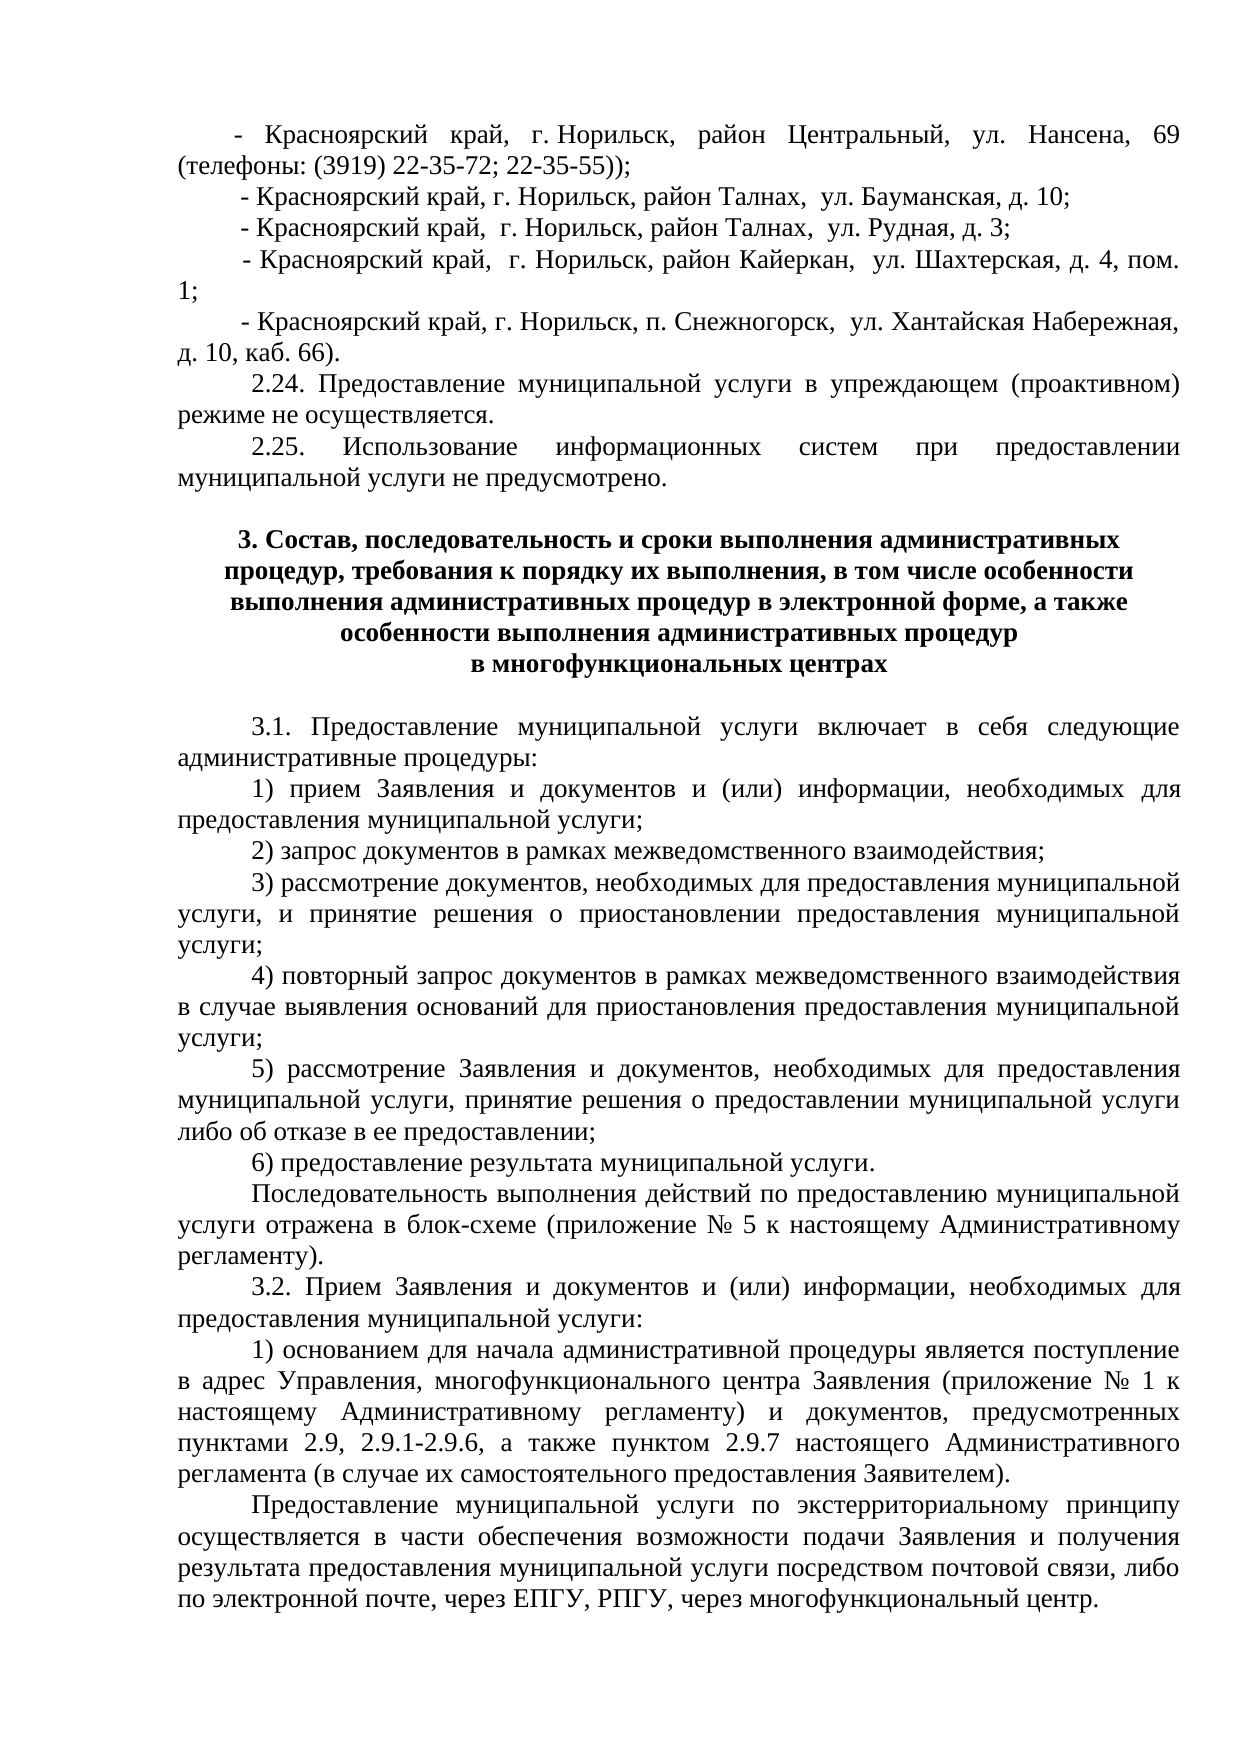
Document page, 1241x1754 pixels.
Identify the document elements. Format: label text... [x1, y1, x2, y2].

text 3) рассмотрение документов, необходимых для предоставления муниципальной услуги, и принятие решения о приостановлении предоставления муниципальной услуги; [177, 866, 1181, 959]
text 5) рассмотрение Заявления и документов, необходимых для предоставления муниципальной услуги, принятие решения о предоставлении муниципальной услуги либо об отказе в ее предоставлении; [177, 1052, 1181, 1146]
text 2.24. Предоставление муниципальной услуги в упреждающем (проактивном) режиме не осуществляется. [177, 367, 1181, 429]
text 3.1. Предоставление муниципальной услуги включает в себя следующие административные процедуры: [177, 710, 1181, 772]
text 4) повторный запрос документов в рамках межведомственного взаимодействия в случае выявления оснований для приостановления предоставления муниципальной услуги; [177, 959, 1181, 1052]
text 2.25. Использование информационных систем при предоставлении муниципальной услуги не предусмотрено. [177, 429, 1181, 492]
text Предоставление муниципальной услуги по экстерриториальному принципу осуществляется в части обеспечения возможности подачи Заявления и получения результата предоставления муниципальной услуги посредством почтовой связи, либо по электронной почте, через ЕПГУ, РПГУ, через многофункциональный центр. [177, 1488, 1181, 1613]
text 2) запрос документов в рамках межведомственного взаимодействия; [177, 834, 1181, 866]
text 6) предоставление результата муниципальной услуги. [177, 1146, 1181, 1177]
text 3.2. Прием Заявления и документов и (или) информации, необходимых для предоставления муниципальной услуги: [177, 1271, 1181, 1333]
text 1) основанием для начала административной процедуры является поступление в адрес Управления, многофункционального центра Заявления (приложение № 1 к настоящему Административному регламенту) и документов, предусмотренных пунктами 2.9, 2.9.1-2.9.6, а также пунктом 2.9.7 настоящего Административного регламента (в случае их самостоятельного предоставления Заявителем). [177, 1333, 1181, 1488]
text Последовательность выполнения действий по предоставлению муниципальной услуги отражена в блок-схеме (приложение № 5 к настоящему Административному регламенту). [177, 1177, 1181, 1271]
text 1) прием Заявления и документов и (или) информации, необходимых для предоставления муниципальной услуги; [177, 772, 1181, 834]
text - Красноярский край, г. Норильск, район Талнах, ул. Рудная, д. 3; [177, 212, 1181, 243]
text - Красноярский край, г. Норильск, район Центральный, ул. Нансена, 69 (телефоны: (3919) 22-35-72; 22-35-55)); [177, 118, 1181, 180]
text - Красноярский край, г. Норильск, п. Снежногорск, ул. Хантайская Набережная, д. 10, каб. 66). [177, 305, 1181, 367]
text - Красноярский край, г. Норильск, район Талнах, ул. Бауманская, д. 10; [177, 180, 1181, 212]
text - Красноярский край, г. Норильск, район Кайеркан, ул. Шахтерская, д. 4, пом. 1; [177, 243, 1181, 305]
text в многофункциональных центрах [177, 648, 1181, 679]
text 3. Состав, последовательность и сроки выполнения административных процедур, требования к порядку их выполнения, в том числе особенности выполнения административных процедур в электронной форме, а также особенности выполнения административных процедур [177, 523, 1181, 648]
